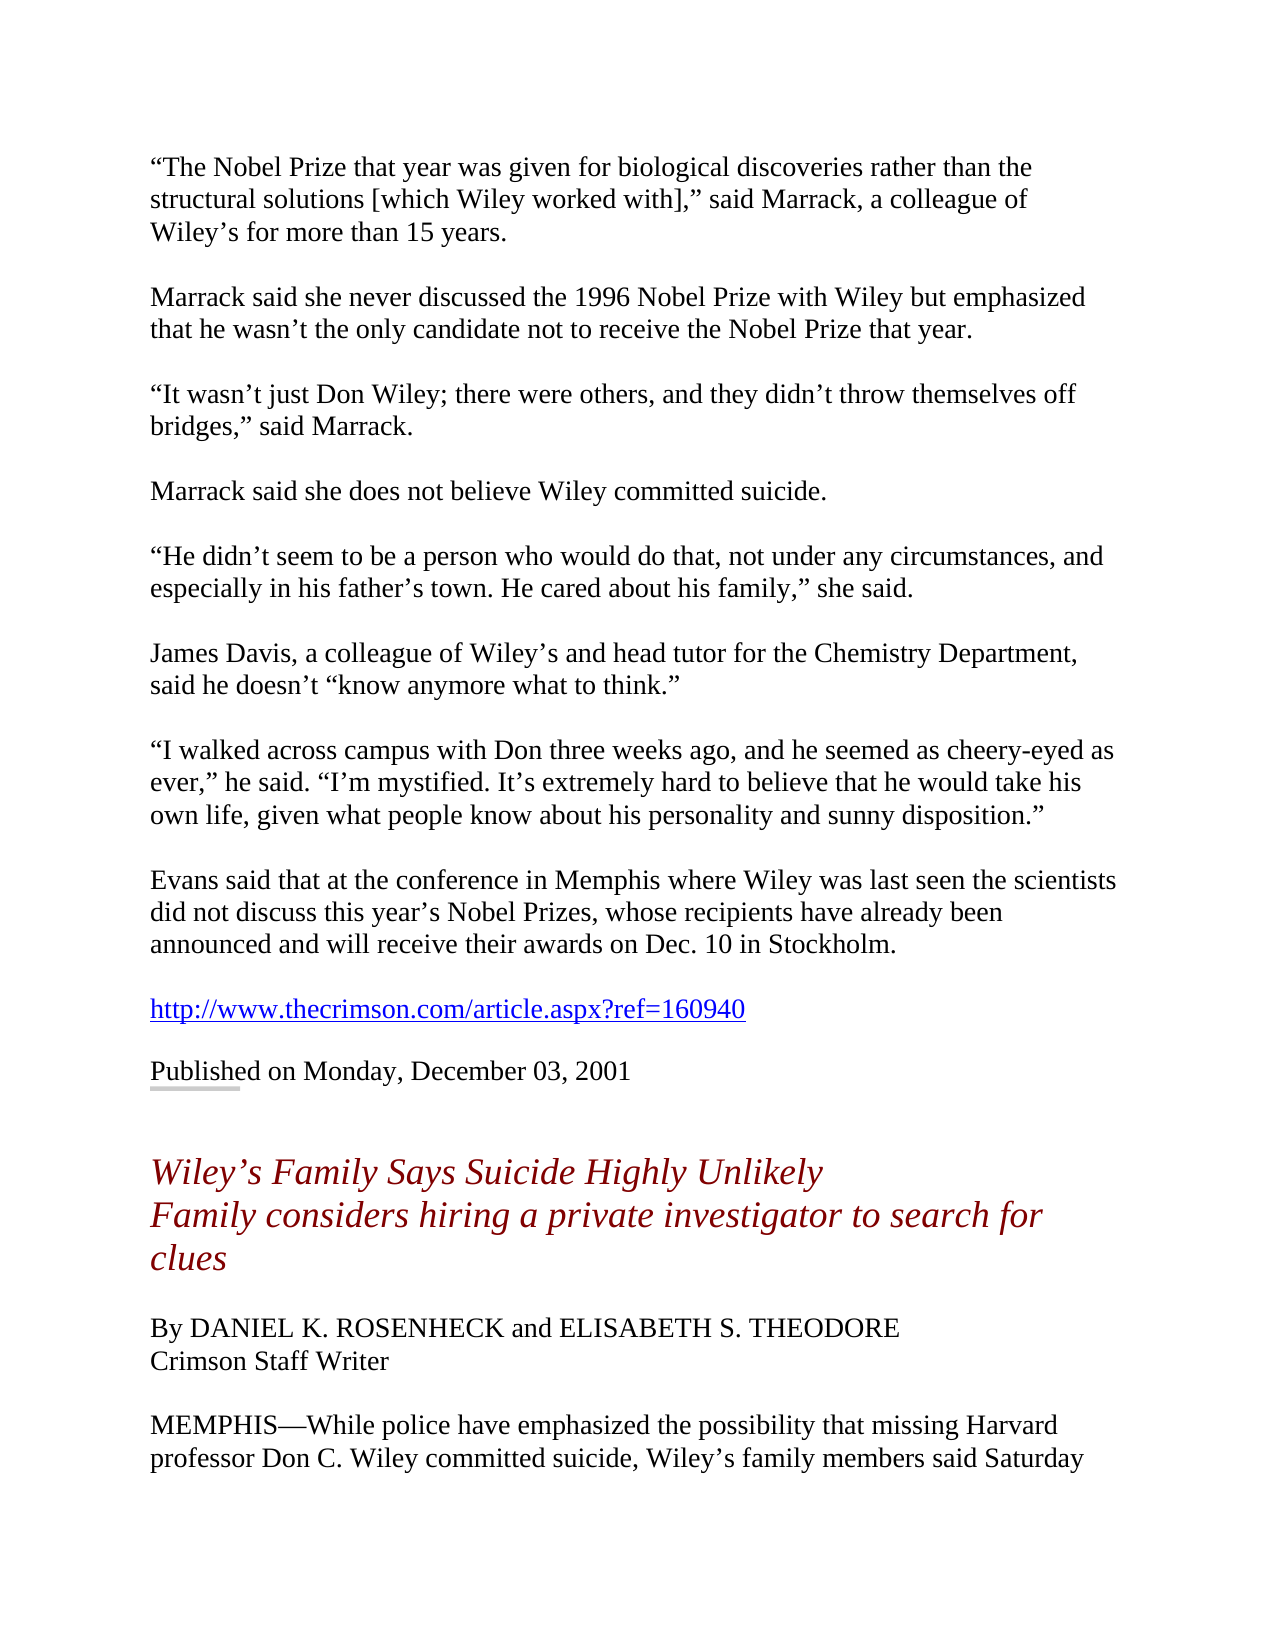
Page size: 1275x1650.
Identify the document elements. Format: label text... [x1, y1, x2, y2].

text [150, 1149, 1125, 1473]
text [150, 150, 1125, 1025]
text Published on Monday, December 03, 2001 [150, 1054, 1125, 1120]
